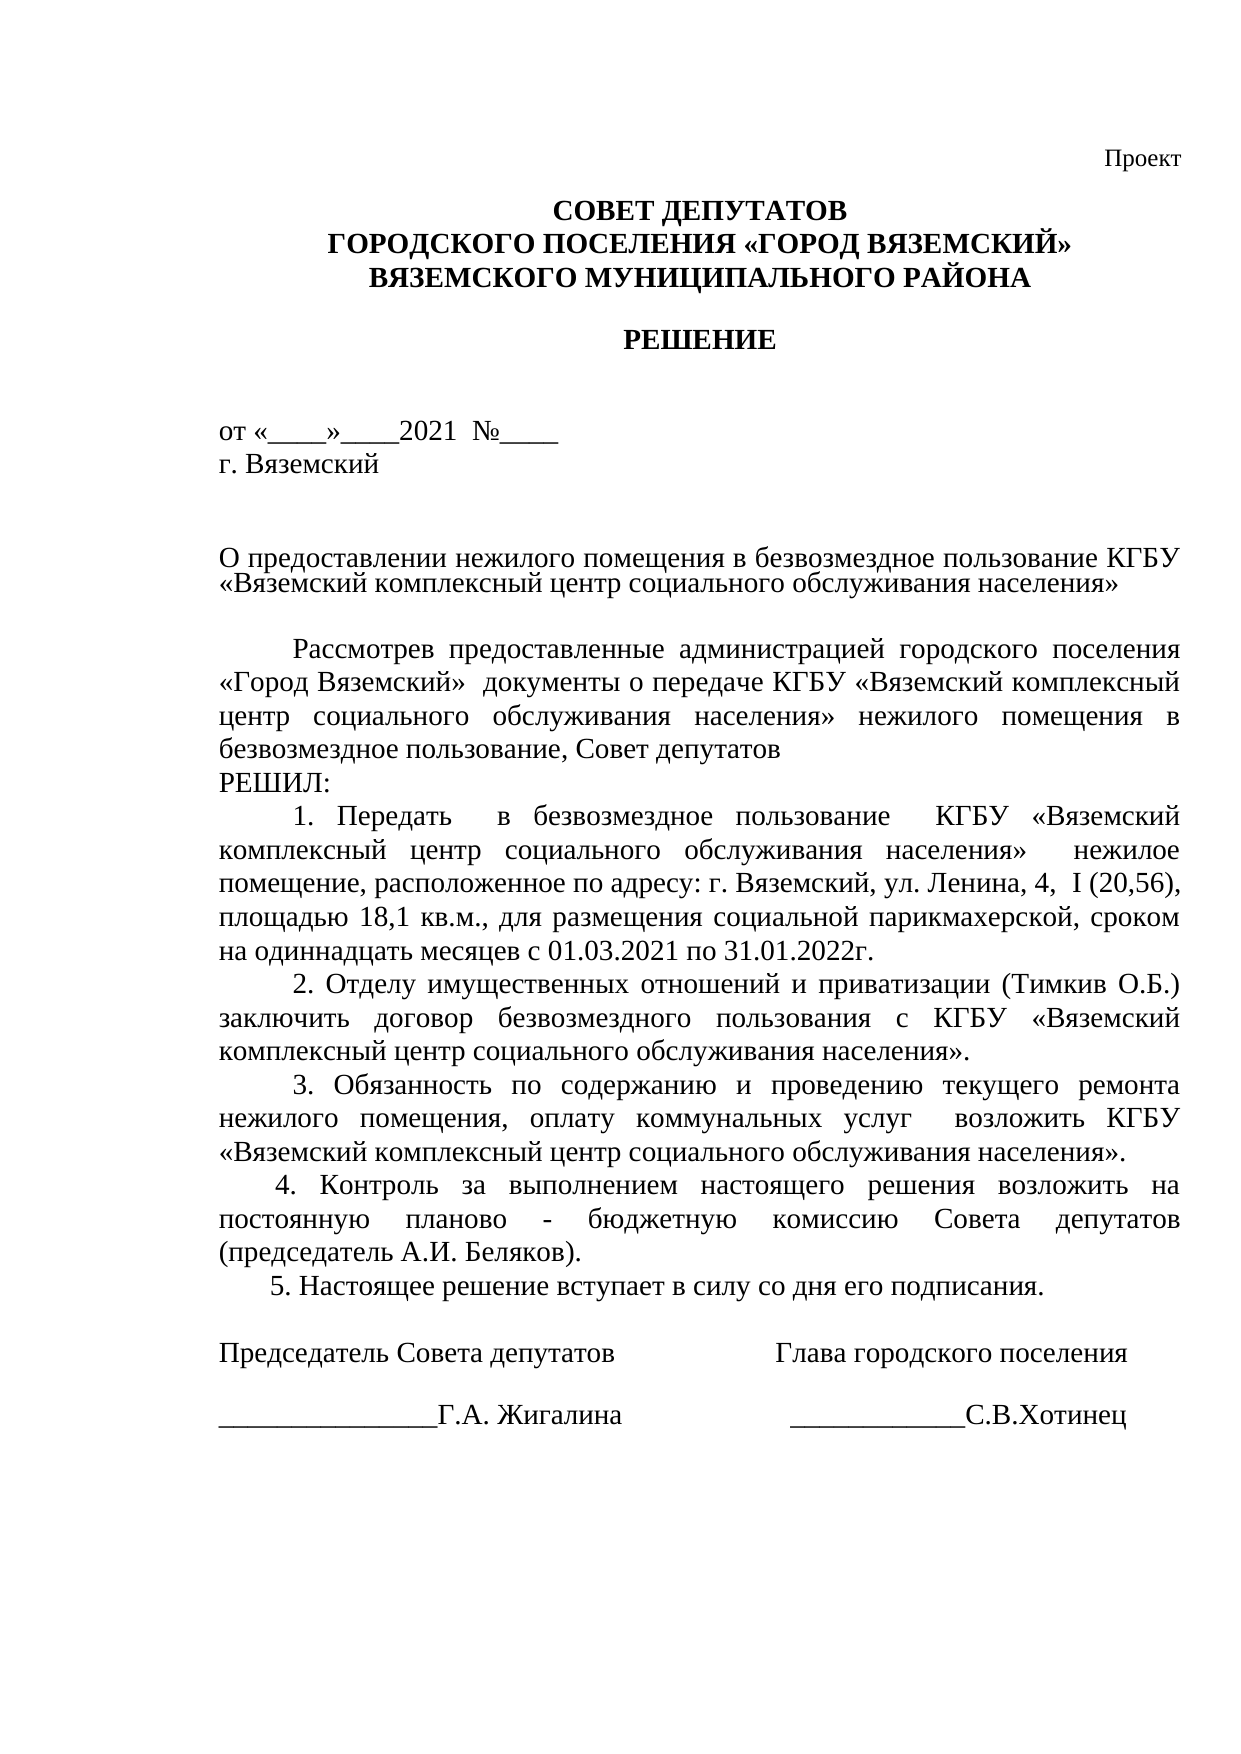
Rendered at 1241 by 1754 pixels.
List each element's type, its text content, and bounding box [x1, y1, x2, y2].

text РЕШЕНИЕ [218, 322, 1181, 356]
text 1. Передать в безвозмездное пользование КГБУ «Вяземский комплексный центр социального обслуживания населения» нежилое помещение, расположенное по адресу: г. Вяземский, ул. Ленина, 4, I (20,56), площадью 18,1 кв.м., для размещения социальной парикмахерской, сроком на одиннадцать месяцев с 01.03.2021 по 31.01.2022г. [218, 798, 1181, 966]
text ГОРОДСКОГО ПОСЕЛЕНИЯ «ГОРОД ВЯЗЕМСКИЙ» [218, 226, 1181, 260]
text Проект [218, 143, 1181, 172]
text 3. Обязанность по содержанию и проведению текущего ремонта нежилого помещения, оплату коммунальных услуг возложить КГБУ «Вяземский комплексный центр социального обслуживания населения». [218, 1067, 1181, 1167]
text РЕШИЛ: [218, 765, 1181, 798]
text 5. Настоящее решение вступает в силу со дня его подписания. [218, 1268, 1181, 1302]
text 4. Контроль за выполнением настоящего решения возложить на постоянную планово - бюджетную комиссию Совета депутатов (председатель А.И. Беляков). [218, 1167, 1181, 1268]
text ВЯЗЕМСКОГО МУНИЦИПАЛЬНОГО РАЙОНА [218, 260, 1181, 293]
text 2. Отделу имущественных отношений и приватизации (Тимкив О.Б.) заключить договор безвозмездного пользования с КГБУ «Вяземский комплексный центр социального обслуживания населения». [218, 966, 1181, 1067]
text Председатель Совета депутатов Глава городского поселения [218, 1335, 1181, 1369]
text г. Вяземский [218, 447, 1181, 480]
text от «____»____2021 №____ [218, 413, 1181, 447]
subtitle СОВЕТ ДЕПУТАТОВ [218, 193, 1181, 226]
text О предоставлении нежилого помещения в безвозмездное пользование КГБУ «Вяземский комплексный центр социального обслуживания населения» [218, 547, 1181, 597]
text _______________Г.А. Жигалина ____________С.В.Хотинец [218, 1397, 1181, 1431]
text Рассмотрев предоставленные администрацией городского поселения «Город Вяземский» документы о передаче КГБУ «Вяземский комплексный центр социального обслуживания населения» нежилого помещения в безвозмездное пользование, Совет депутатов [218, 631, 1181, 765]
